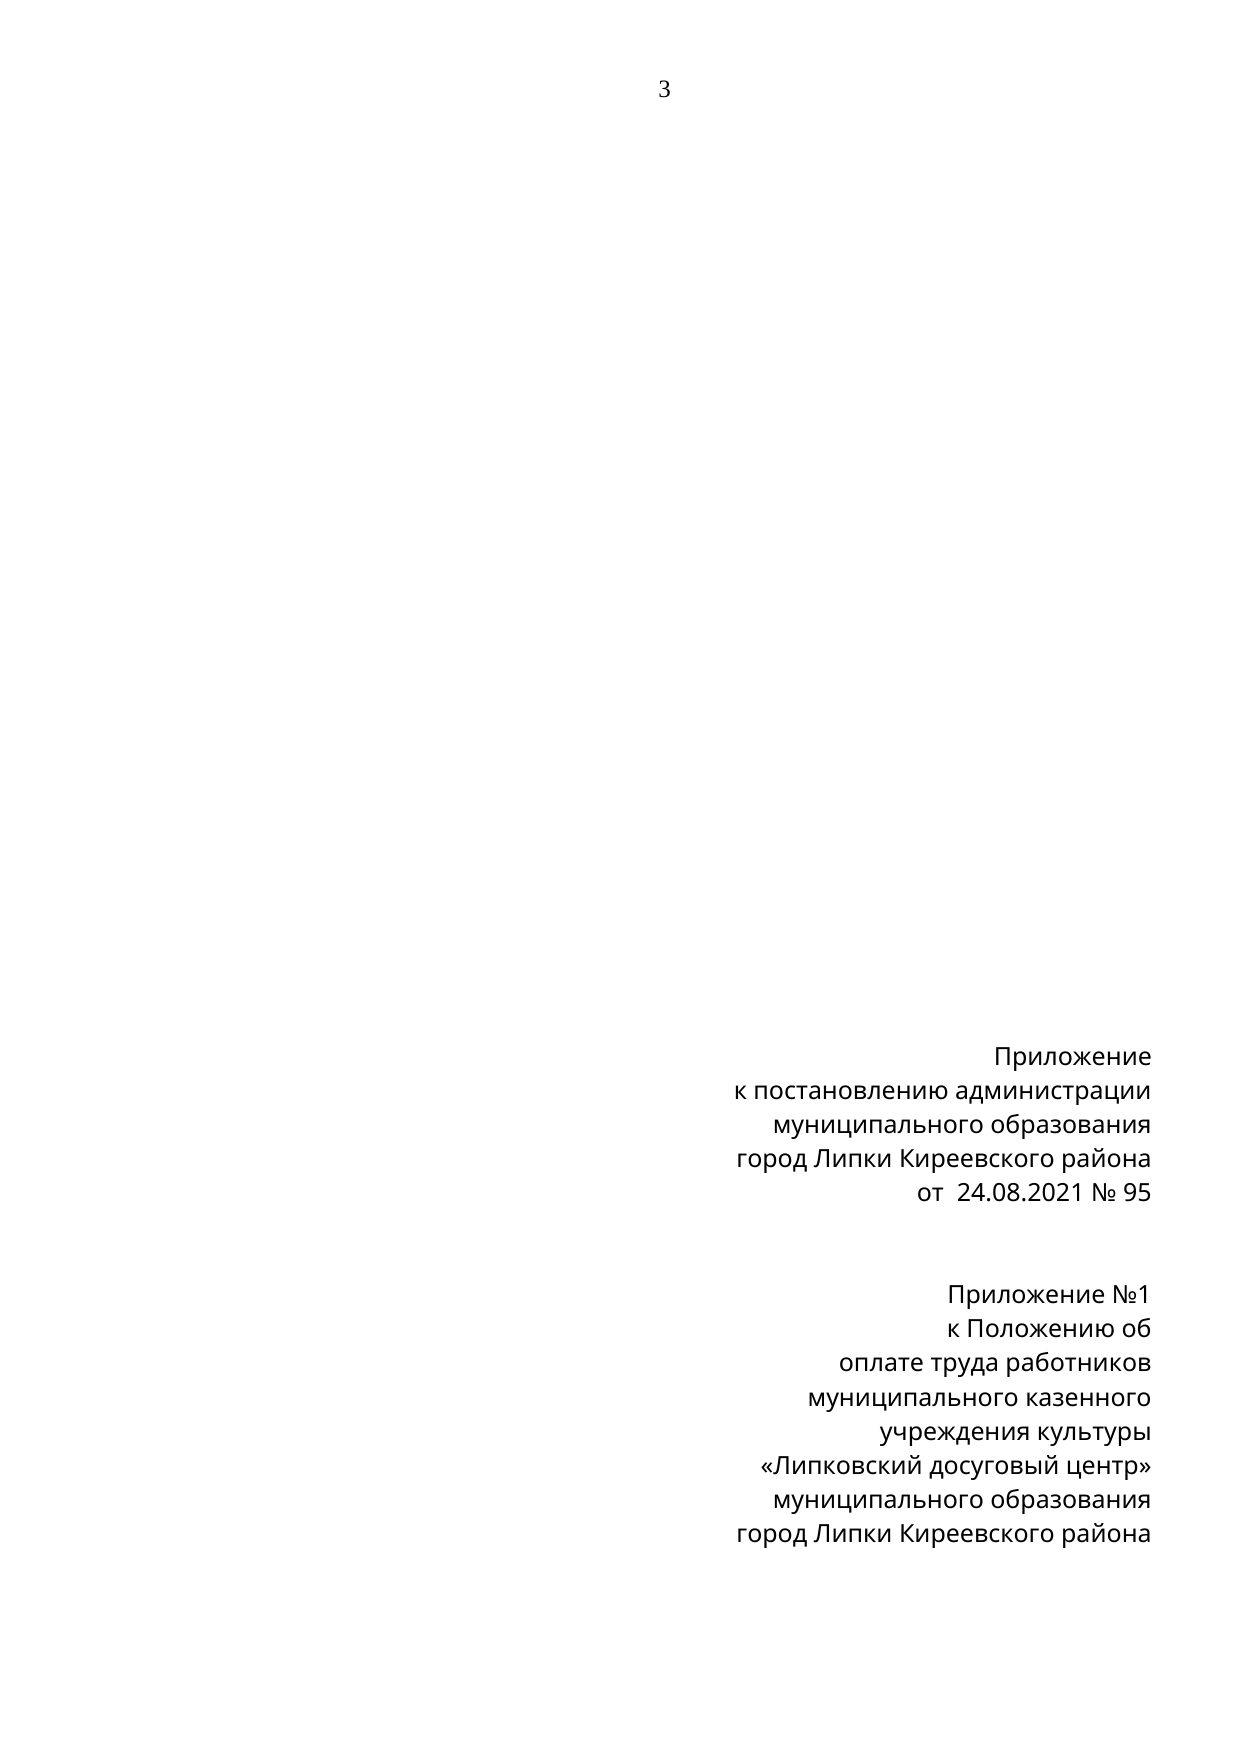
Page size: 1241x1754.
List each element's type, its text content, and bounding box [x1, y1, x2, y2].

text Приложение №1 [177, 1277, 1152, 1311]
text от 24.08.2021 № 95 [177, 1175, 1152, 1209]
text муниципального образования [177, 1481, 1152, 1515]
text «Липковский досуговый центр» [177, 1447, 1152, 1481]
text Приложение [177, 1038, 1152, 1073]
text муниципального образования [177, 1107, 1152, 1141]
text учреждения культуры [177, 1413, 1152, 1447]
text оплате труда работников [177, 1345, 1152, 1379]
text муниципального казенного [177, 1379, 1152, 1413]
text город Липки Киреевского района [177, 1515, 1152, 1549]
text к Положению об [177, 1311, 1152, 1345]
text к постановлению администрации [177, 1073, 1152, 1107]
text город Липки Киреевского района [177, 1141, 1152, 1175]
